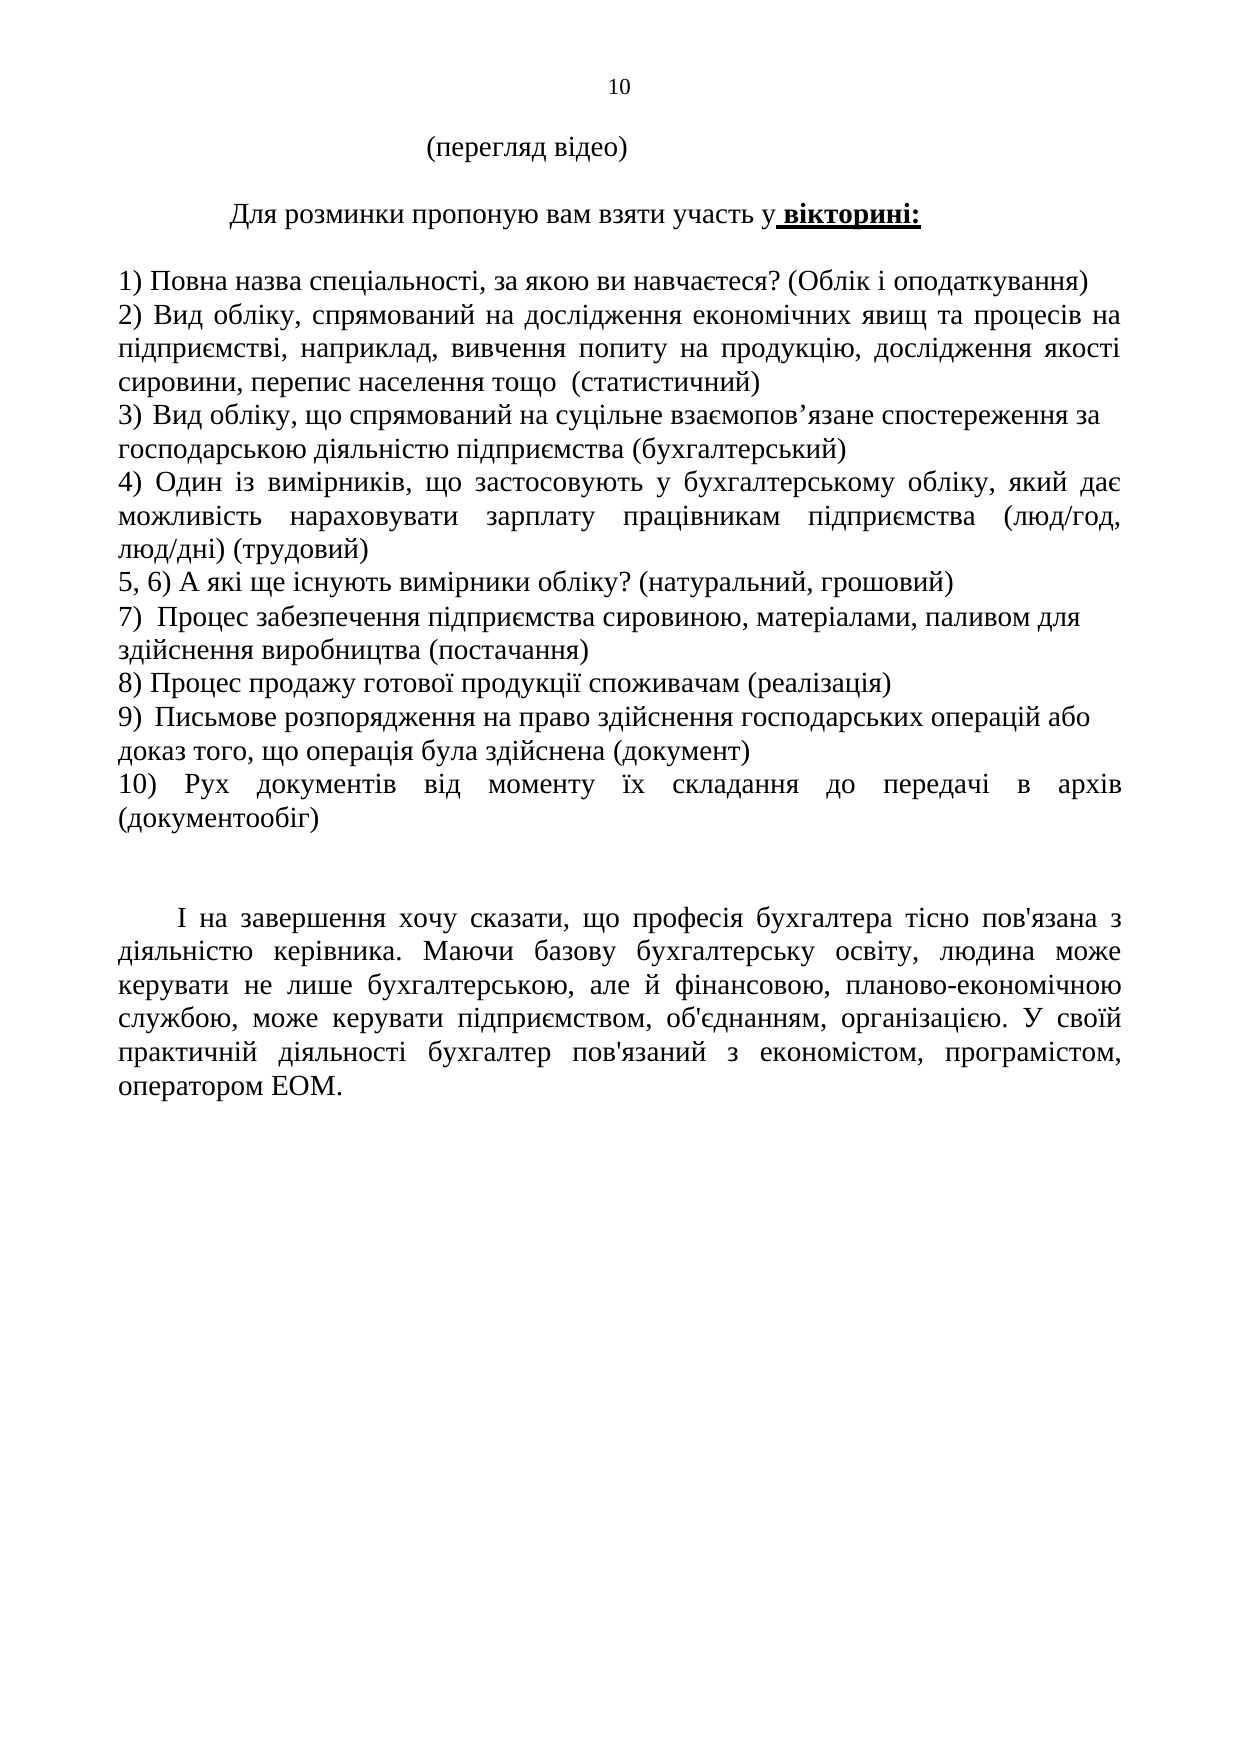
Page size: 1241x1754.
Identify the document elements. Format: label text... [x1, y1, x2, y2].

text 5, 6) А які ще існують вимірники обліку? (натуральний, грошовий) [118, 565, 1136, 599]
text Для розминки пропоную вам взяти участь у вікторині: [229, 196, 1136, 230]
list Один із вимірників, що застосовують у бухгалтерському обліку, який дає можливість нараховувати зарплату працівникам підприємства (люд/год, люд/дні) (трудовий) [118, 464, 1122, 565]
list Письмове розпорядження на право здійснення господарських операцій або доказ того, що операція була здійснена (документ) [118, 699, 1122, 766]
list Вид обліку, спрямований на дослідження економічних явищ та процесів на підприємстві, наприклад, вивчення попиту на продукцію, дослідження якості сировини, перепис населення тощо (статистичний) [118, 297, 1122, 397]
list Рух документів від моменту їх складання до передачі в архів (документообіг) [118, 766, 1122, 833]
list Повна назва спеціальності, за якою ви навчаєтеся? (Облік і оподаткування) [118, 263, 1136, 297]
list Вид обліку, що спрямований на суцільне взаємопов’язане спостереження за господарською діяльністю підприємства (бухгалтерський) [118, 397, 1122, 464]
text І на завершення хочу сказати, що професія бухгалтера тісно пов'язана з діяльністю керівника. Маючи базову бухгалтерську освіту, людина може керувати не лише бухгалтерською, але й фінансовою, планово-економічною службою, може керувати підприємством, об'єднанням, організацією. У своїй практичній діяльності бухгалтер пов'язаний з економістом, програмістом, оператором ЕОМ. [118, 900, 1123, 1101]
list Процес продажу готової продукції споживачам (реалізація) [118, 666, 1136, 699]
text (перегляд відео) [426, 129, 1136, 162]
list Процес забезпечення підприємства сировиною, матеріалами, паливом для здійснення виробництва (постачання) [118, 599, 1122, 666]
